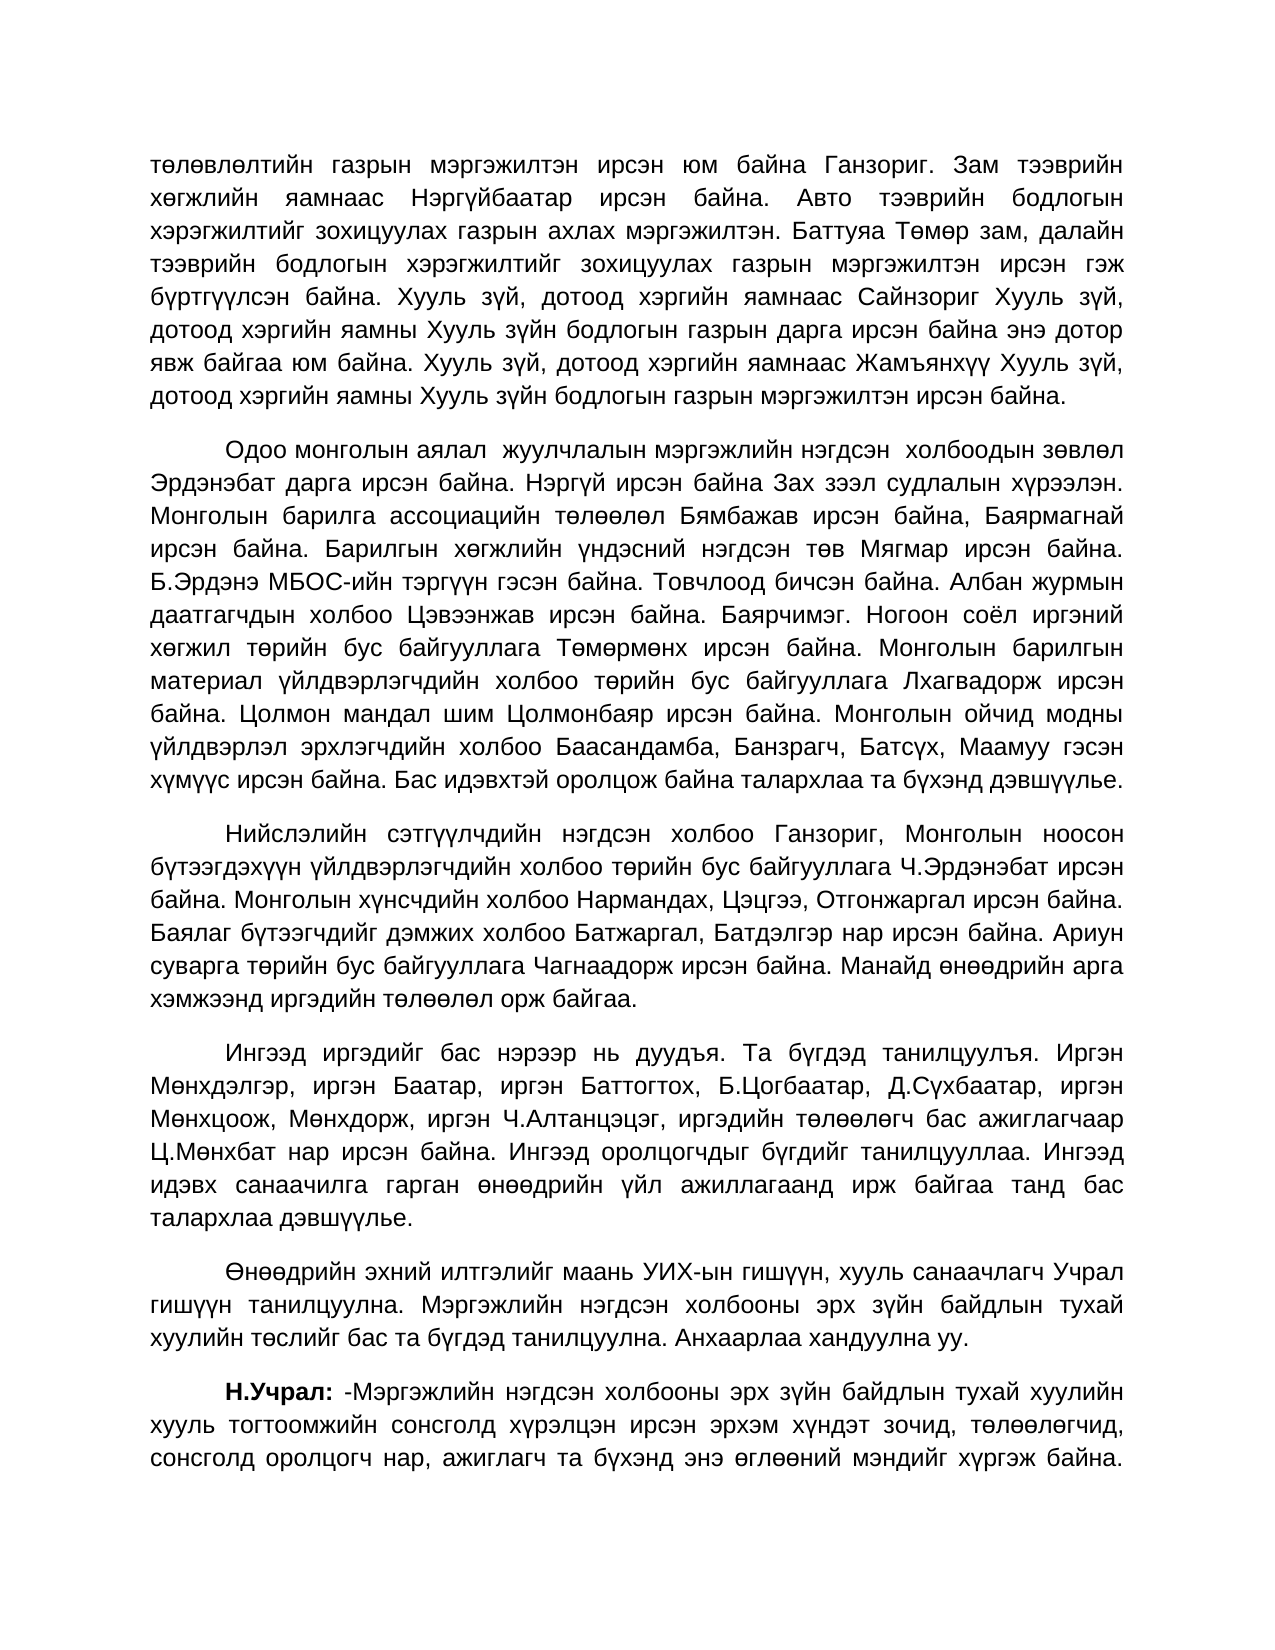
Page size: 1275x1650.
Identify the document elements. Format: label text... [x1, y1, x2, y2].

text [150, 1377, 1125, 1472]
text Одоо монголын аялал жуулчлалын мэргэжлийн нэгдсэн холбоодын зөвлөл Эрдэнэбат дарга ирсэн байна. Нэргүй ирсэн байна Зах зээл судлалын хүрээлэн. Монголын барилга ассоциацийн төлөөлөл Бямбажав ирсэн байна, Баярмагнай ирсэн байна. Барилгын хөгжлийн үндэсний нэгдсэн төв Мягмар ирсэн байна. Б.Эрдэнэ МБОС-ийн тэргүүн гэсэн байна. Товчлоод бичсэн байна. Албан журмын даатгагчдын холбоо Цэвээнжав ирсэн байна. Баярчимэг. Ногоон соёл иргэний хөгжил төрийн бус байгууллага Төмөрмөнх ирсэн байна. Монголын барилгын материал үйлдвэрлэгчдийн холбоо төрийн бус байгууллага Лхагвадорж ирсэн байна. Цолмон мандал шим Цолмонбаяр ирсэн байна. Монголын ойчид модны үйлдвэрлэл эрхлэгчдийн холбоо Баасандамба, Банзрагч, Батсүх, Маамуу гэсэн хүмүүс ирсэн байна. Бас идэвхтэй оролцож байна талархлаа та бүхэнд дэвшүүлье. [150, 435, 1125, 794]
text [150, 150, 1125, 410]
text Ингээд иргэдийг бас нэрээр нь дуудъя. Та бүгдэд танилцуулъя. Иргэн Мөнхдэлгэр, иргэн Баатар, иргэн Баттогтох, Б.Цогбаатар, Д.Сүхбаатар, иргэн Мөнхцоож, Мөнхдорж, иргэн Ч.Алтанцэцэг, иргэдийн төлөөлөгч бас ажиглагчаар Ц.Мөнхбат нар ирсэн байна. Ингээд оролцогчдыг бүгдийг танилцууллаа. Ингээд идэвх санаачилга гарган өнөөдрийн үйл ажиллагаанд ирж байгаа танд бас талархлаа дэвшүүлье. [150, 1038, 1125, 1232]
text Өнөөдрийн эхний илтгэлийг маань УИХ-ын гишүүн, хууль санаачлагч Учрал гишүүн танилцуулна. Мэргэжлийн нэгдсэн холбооны эрх зүйн байдлын тухай хуулийн төслийг бас та бүгдэд танилцуулна. Анхаарлаа хандуулна уу. [150, 1257, 1125, 1352]
text Нийслэлийн сэтгүүлчдийн нэгдсэн холбоо Ганзориг, Монголын ноосон бүтээгдэхүүн үйлдвэрлэгчдийн холбоо төрийн бус байгууллага Ч.Эрдэнэбат ирсэн байна. Монголын хүнсчдийн холбоо Нармандах, Цэцгээ, Отгонжаргал ирсэн байна. Баялаг бүтээгчдийг дэмжих холбоо Батжаргал, Батдэлгэр нар ирсэн байна. Ариун суварга төрийн бус байгууллага Чагнаадорж ирсэн байна. Манайд өнөөдрийн арга хэмжээнд иргэдийн төлөөлөл орж байгаа. [150, 819, 1125, 1013]
